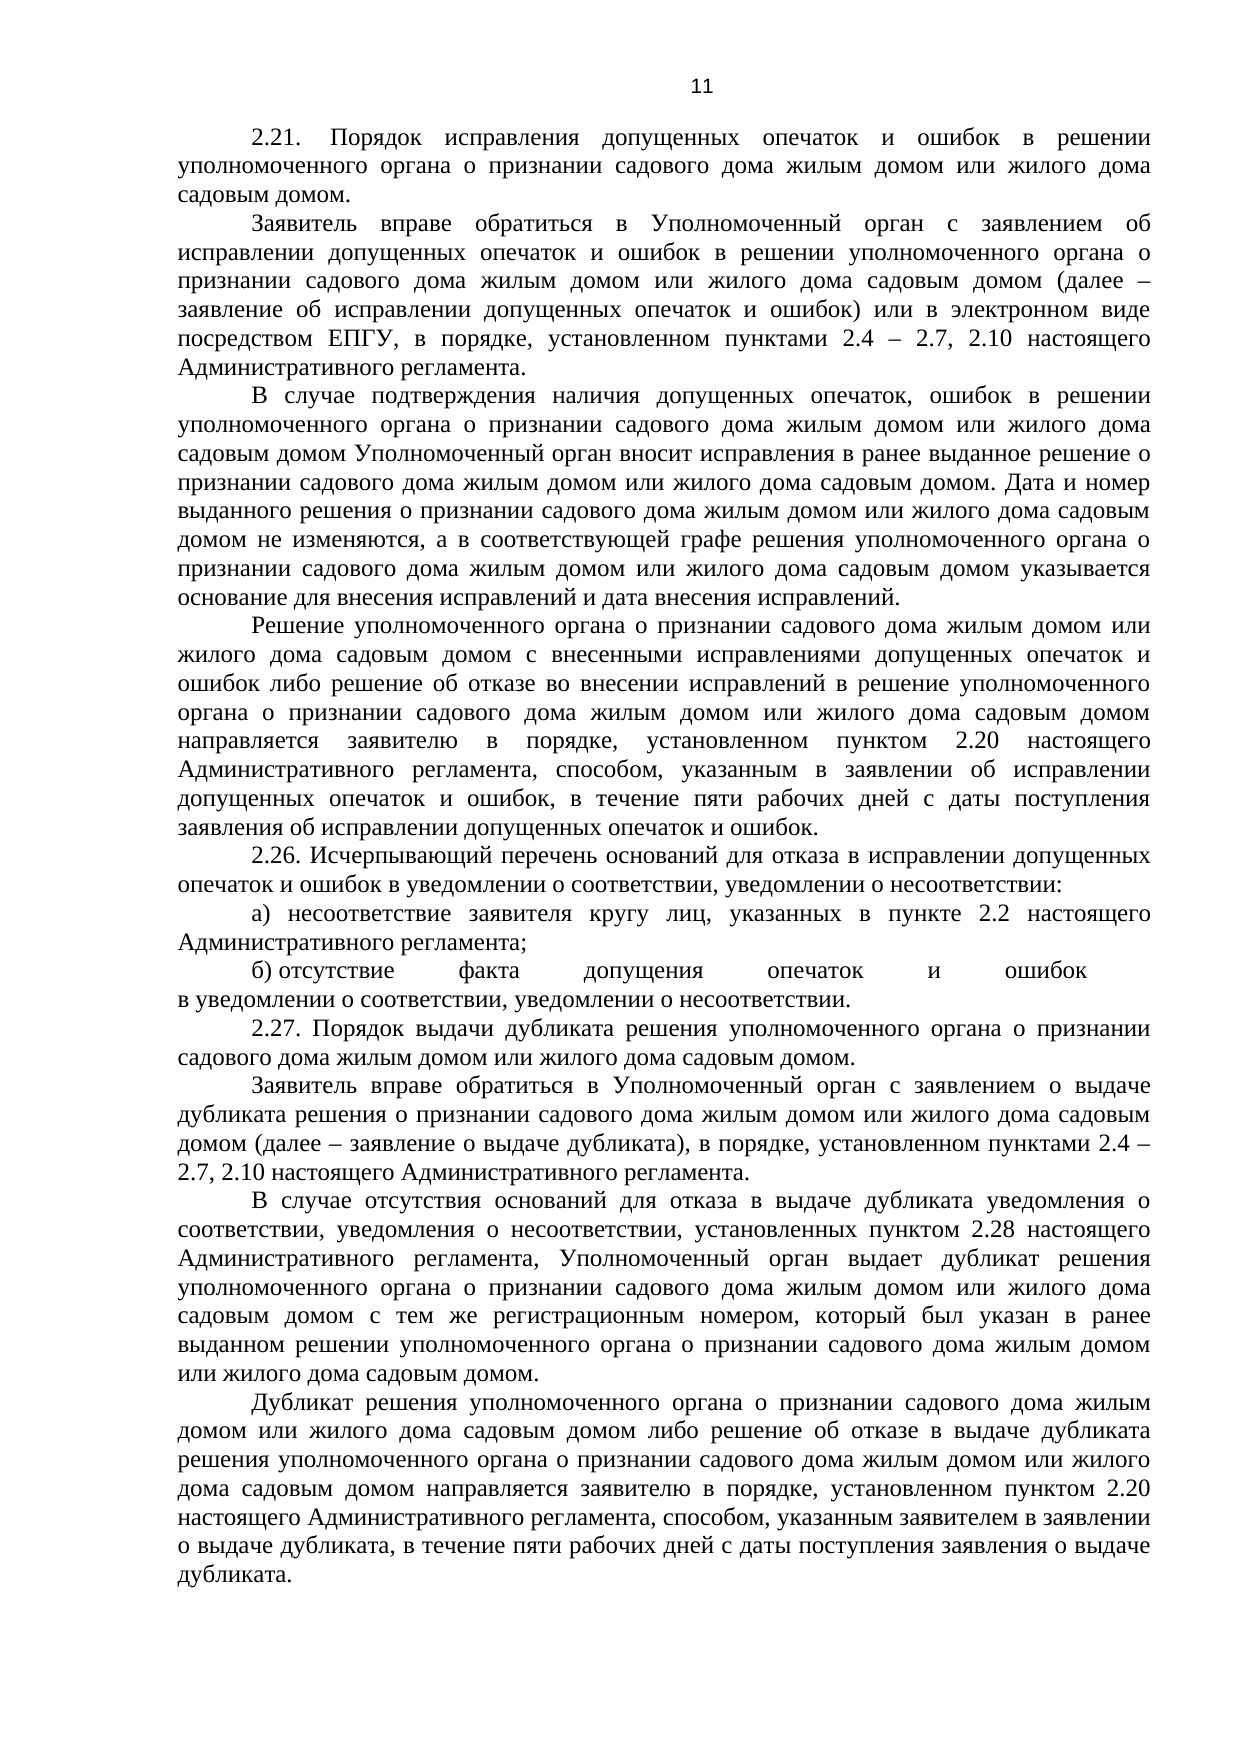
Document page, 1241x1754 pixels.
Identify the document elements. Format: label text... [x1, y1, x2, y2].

text 2.27. Порядок выдачи дубликата решения уполномоченного органа о признании садового дома жилым домом или жилого дома садовым домом. [177, 1013, 1152, 1071]
text Заявитель вправе обратиться в Уполномоченный орган с заявлением о выдаче дубликата решения о признании садового дома жилым домом или жилого дома садовым домом (далее – заявление о выдаче дубликата), в порядке, установленном пунктами 2.4 – 2.7, 2.10 настоящего Административного регламента. [177, 1071, 1152, 1186]
text 2.21. Порядок исправления допущенных опечаток и ошибок в решении уполномоченного органа о признании садового дома жилым домом или жилого дома садовым домом. [177, 122, 1152, 208]
text В случае отсутствия оснований для отказа в выдаче дубликата уведомления о соответствии, уведомления о несоответствии, установленных пунктом 2.28 настоящего Административного регламента, Уполномоченный орган выдает дубликат решения уполномоченного органа о признании садового дома жилым домом или жилого дома садовым домом с тем же регистрационным номером, который был указан в ранее выданном решении уполномоченного органа о признании садового дома жилым домом или жилого дома садовым домом. [177, 1186, 1152, 1387]
text Решение уполномоченного органа о признании садового дома жилым домом или жилого дома садовым домом с внесенными исправлениями допущенных опечаток и ошибок либо решение об отказе во внесении исправлений в решение уполномоченного органа о признании садового дома жилым домом или жилого дома садовым домом направляется заявителю в порядке, установленном пунктом 2.20 настоящего Административного регламента, способом, указанным в заявлении об исправлении допущенных опечаток и ошибок, в течение пяти рабочих дней с даты поступления заявления об исправлении допущенных опечаток и ошибок. [177, 611, 1152, 841]
text Дубликат решения уполномоченного органа о признании садового дома жилым домом или жилого дома садовым домом либо решение об отказе в выдаче дубликата решения уполномоченного органа о признании садового дома жилым домом или жилого дома садовым домом направляется заявителю в порядке, установленном пунктом 2.20 настоящего Административного регламента, способом, указанным заявителем в заявлении о выдаче дубликата, в течение пяти рабочих дней с даты поступления заявления о выдаче дубликата. [177, 1387, 1152, 1588]
text б) отсутствие факта допущения опечаток и ошибок в уведомлении о соответствии, уведомлении о несоответствии. [177, 956, 1152, 1013]
text В случае подтверждения наличия допущенных опечаток, ошибок в решении уполномоченного органа о признании садового дома жилым домом или жилого дома садовым домом Уполномоченный орган вносит исправления в ранее выданное решение о признании садового дома жилым домом или жилого дома садовым домом. Дата и номер выданного решения о признании садового дома жилым домом или жилого дома садовым домом не изменяются, а в соответствующей графе решения уполномоченного органа о признании садового дома жилым домом или жилого дома садовым домом указывается основание для внесения исправлений и дата внесения исправлений. [177, 381, 1152, 611]
text 2.26. Исчерпывающий перечень оснований для отказа в исправлении допущенных опечаток и ошибок в уведомлении о соответствии, уведомлении о несоответствии: [177, 841, 1152, 898]
text а) несоответствие заявителя кругу лиц, указанных в пункте 2.2 настоящего Административного регламента; [177, 898, 1152, 956]
text Заявитель вправе обратиться в Уполномоченный орган с заявлением об исправлении допущенных опечаток и ошибок в решении уполномоченного органа о признании садового дома жилым домом или жилого дома садовым домом (далее – заявление об исправлении допущенных опечаток и ошибок) или в электронном виде посредством ЕПГУ, в порядке, установленном пунктами 2.4 – 2.7, 2.10 настоящего Административного регламента. [177, 208, 1152, 381]
